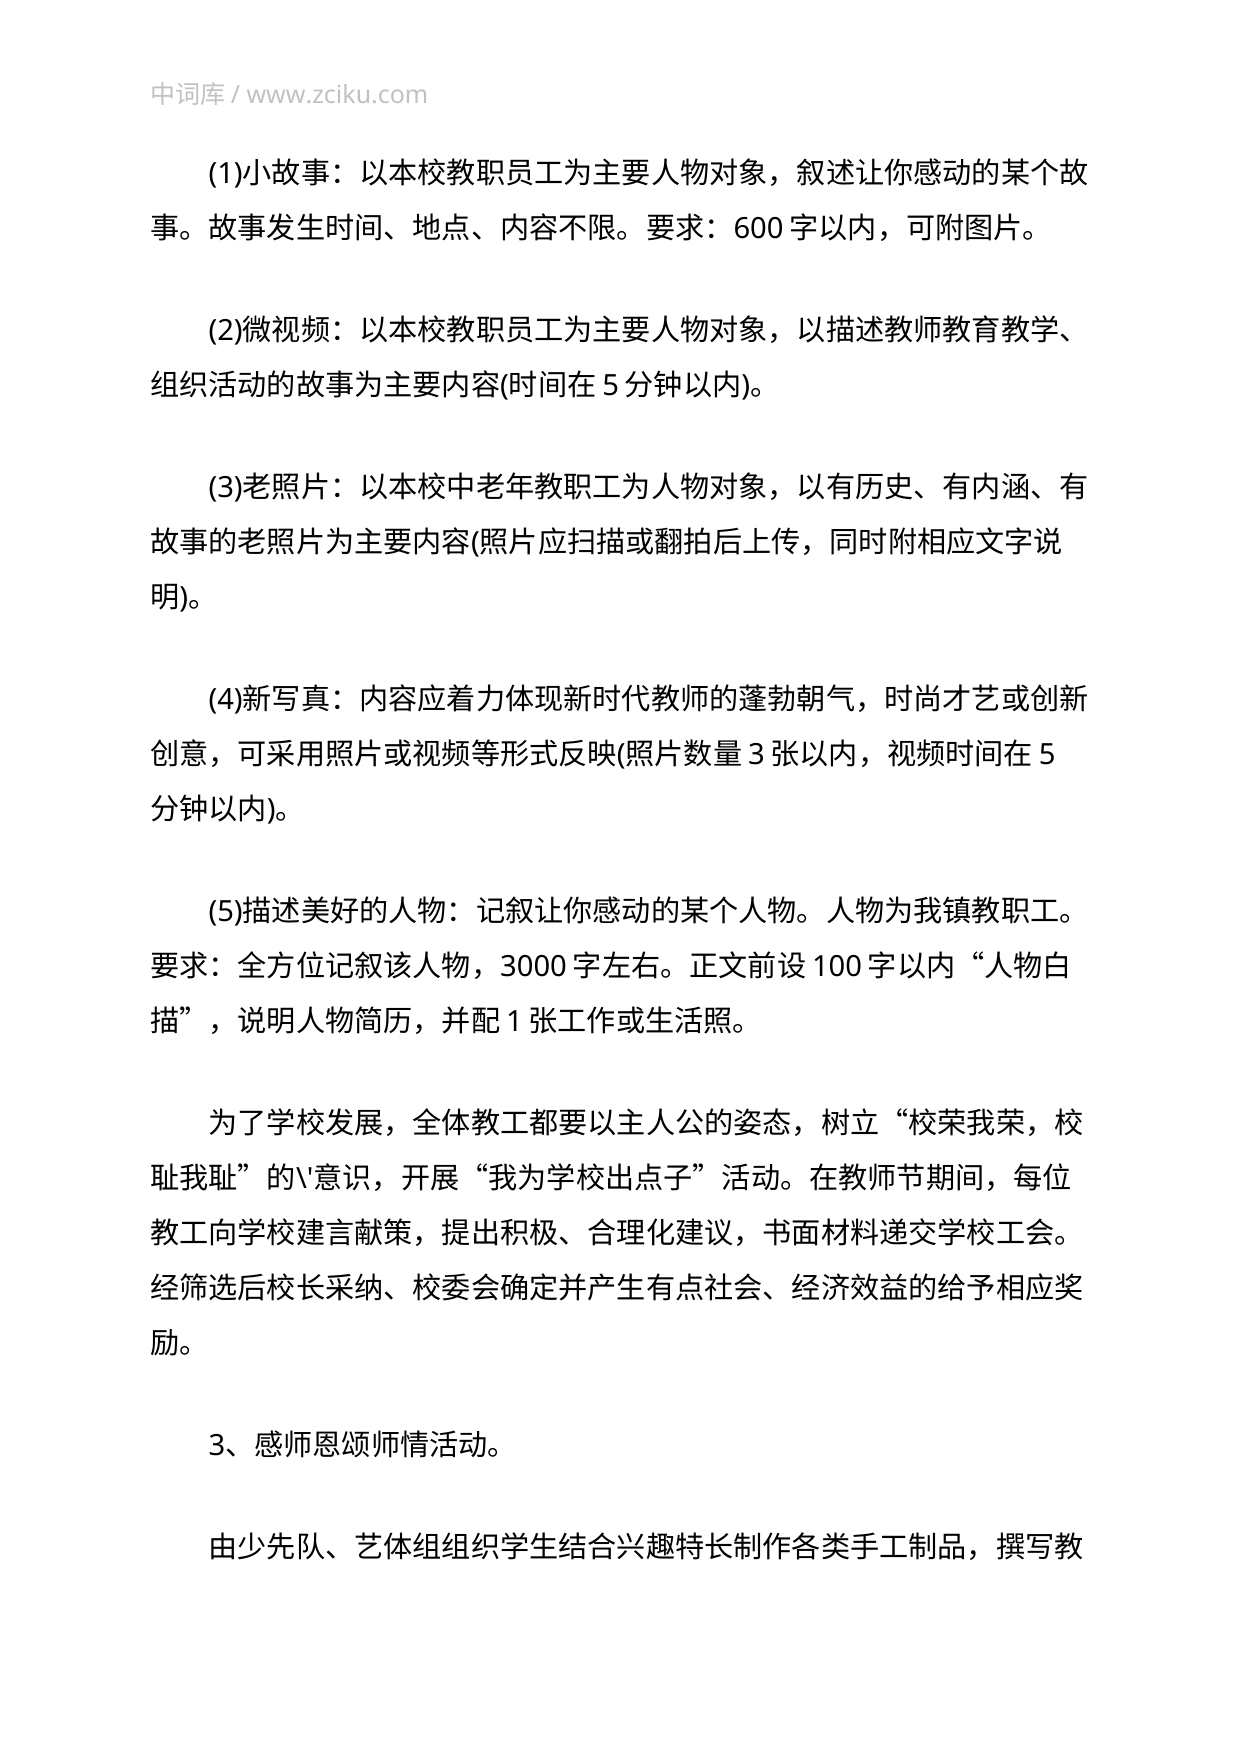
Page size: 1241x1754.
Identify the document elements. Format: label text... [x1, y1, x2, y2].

text (1)小故事：以本校教职员工为主要人物对象，叙述让你感动的某个故事。故事发生时间、地点、内容不限。要求：600字以内，可附图片。 [150, 150, 1090, 247]
text (2)微视频：以本校教职员工为主要人物对象，以描述教师教育教学、组织活动的故事为主要内容(时间在5分钟以内)。 [150, 307, 1090, 404]
text 为了学校发展，全体教工都要以主人公的姿态，树立“校荣我荣，校耻我耻”的\'意识，开展“我为学校出点子”活动。在教师节期间，每位教工向学校建言献策，提出积极、合理化建议，书面材料递交学校工会。经筛选后校长采纳、校委会确定并产生有点社会、经济效益的给予相应奖励。 [150, 1100, 1090, 1362]
text (4)新写真：内容应着力体现新时代教师的蓬勃朝气，时尚才艺或创新创意，可采用照片或视频等形式反映(照片数量3张以内，视频时间在5分钟以内)。 [150, 676, 1090, 828]
text (3)老照片：以本校中老年教职工为人物对象，以有历史、有内涵、有故事的老照片为主要内容(照片应扫描或翻拍后上传，同时附相应文字说明)。 [150, 464, 1090, 616]
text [150, 1523, 1090, 1566]
text 3、感师恩颂师情活动。 [150, 1421, 1090, 1464]
text (5)描述美好的人物：记叙让你感动的某个人物。人物为我镇教职工。要求：全方位记叙该人物，3000字左右。正文前设100字以内“人物白描”，说明人物简历，并配1张工作或生活照。 [150, 888, 1090, 1040]
